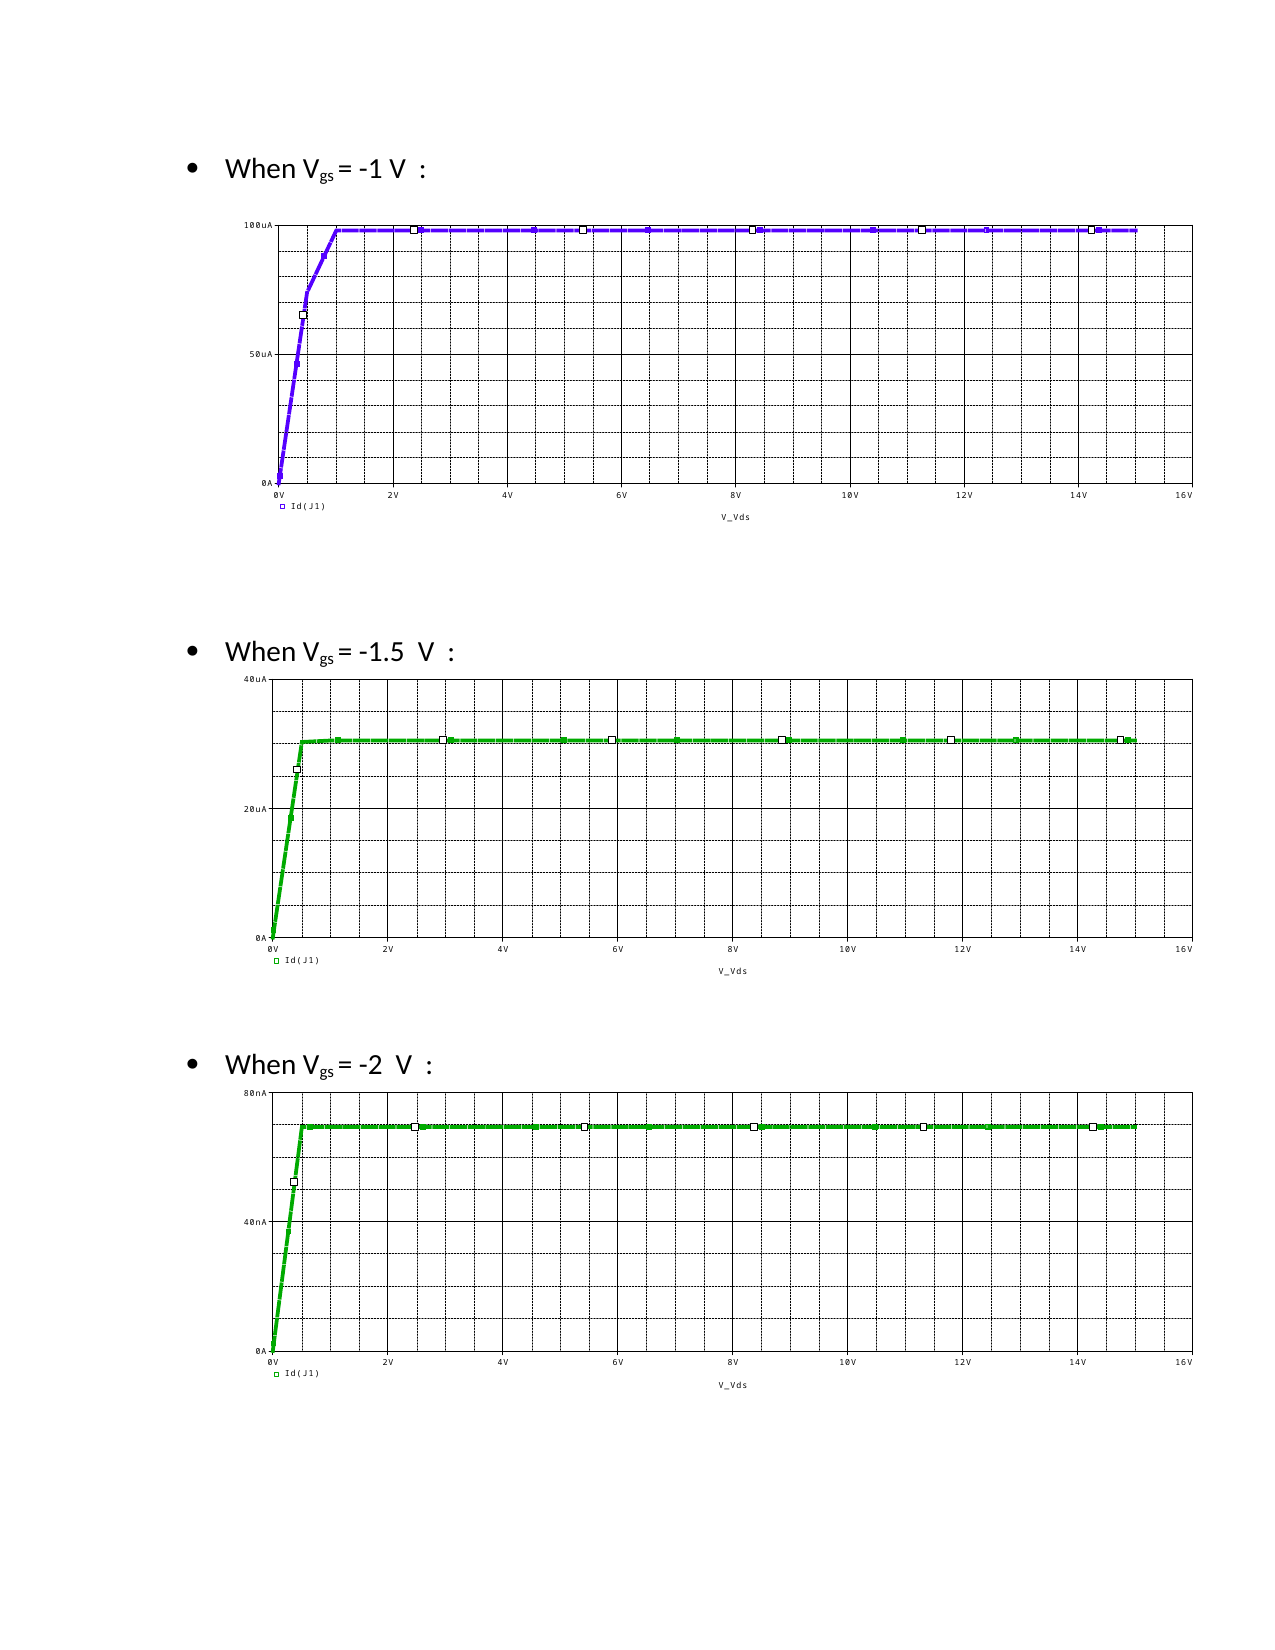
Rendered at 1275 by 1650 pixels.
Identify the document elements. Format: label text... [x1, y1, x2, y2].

list When Vgs = -1.5 V : [187, 633, 1125, 669]
list When Vgs = -1 V : [187, 150, 1125, 186]
list When Vgs = -2 V : [187, 1046, 1125, 1082]
